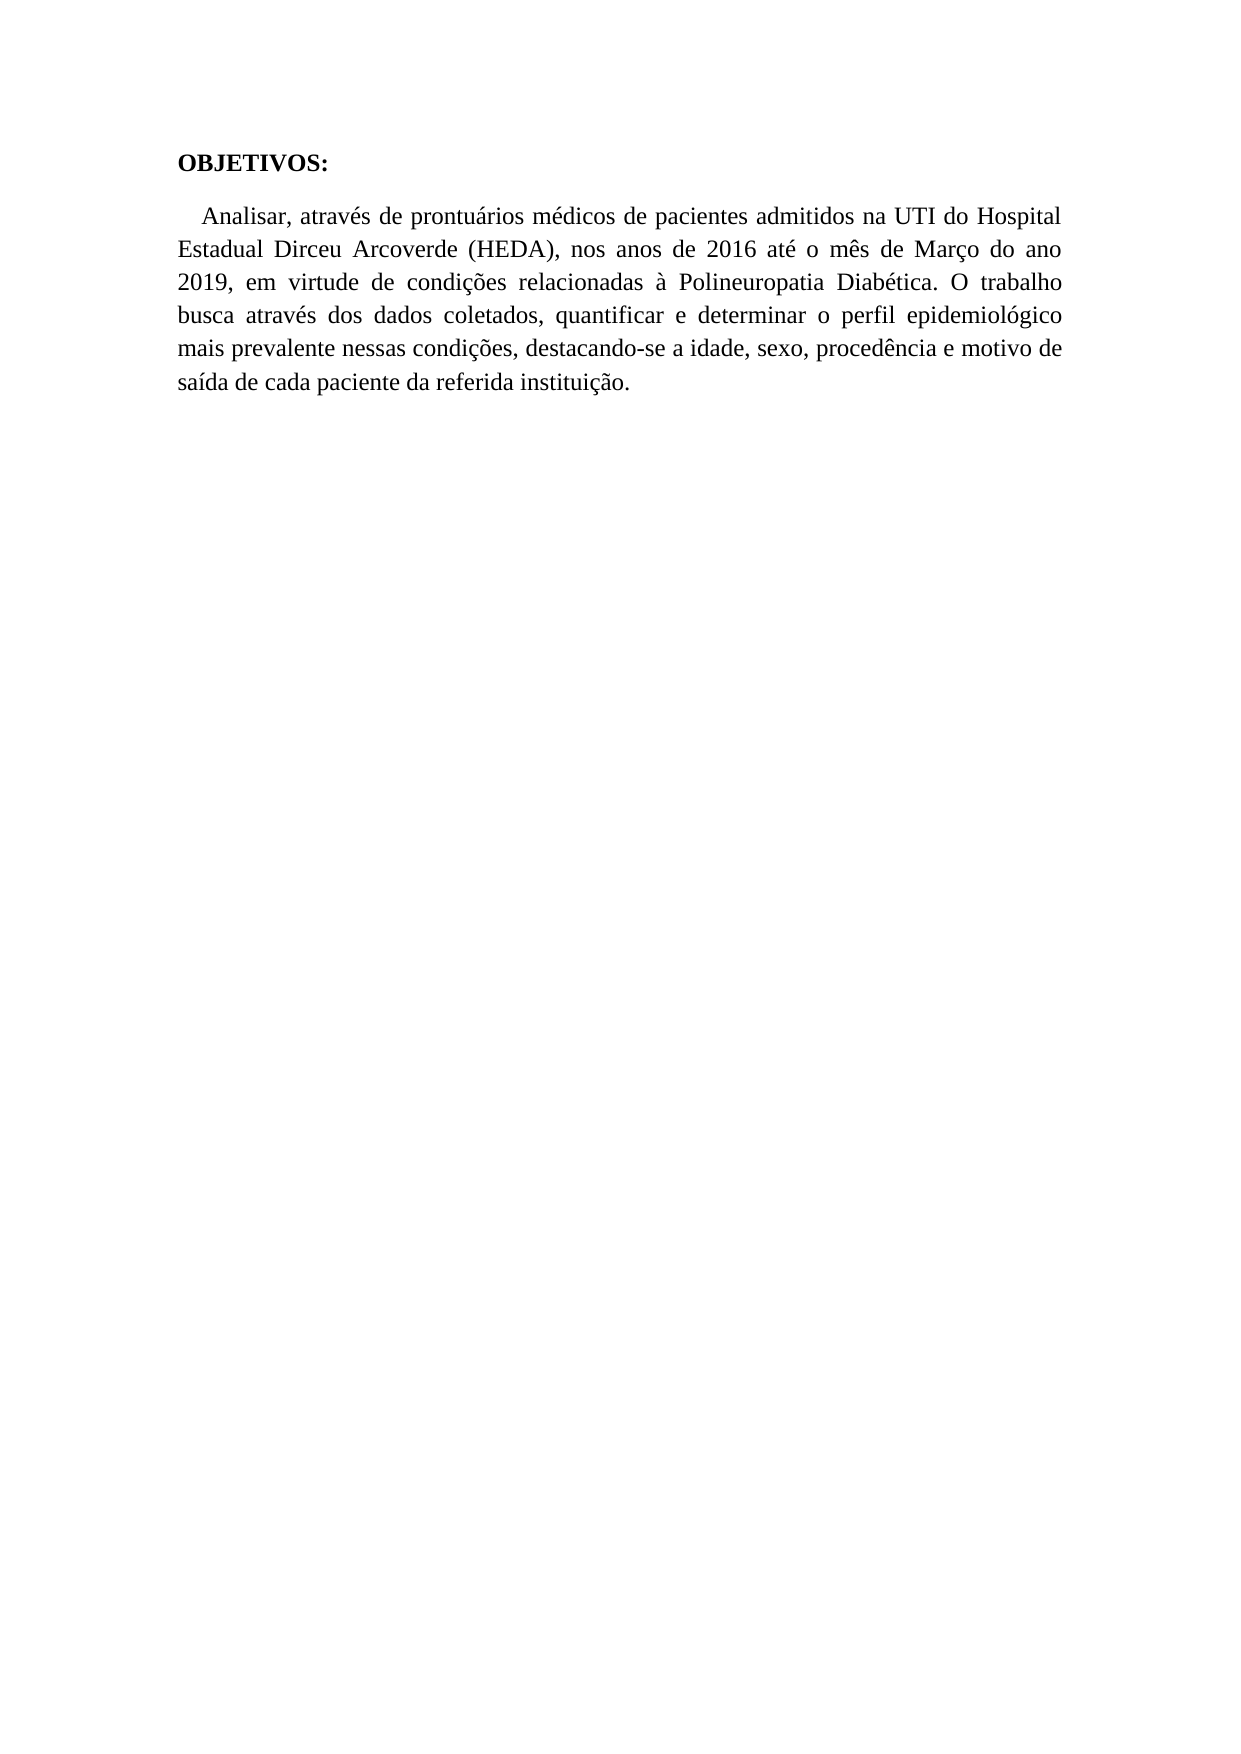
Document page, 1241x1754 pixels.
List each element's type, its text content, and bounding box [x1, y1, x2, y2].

text OBJETIVOS: [177, 148, 1063, 176]
text Analisar, através de prontuários médicos de pacientes admitidos na UTI do Hospital Estadual Dirceu Arcoverde (HEDA), nos anos de 2016 até o mês de Março do ano 2019, em virtude de condições relacionadas à Polineuropatia Diabética. O trabalho busca através dos dados coletados, quantificar e determinar o perfil epidemiológico mais prevalente nessas condições, destacando-se a idade, sexo, procedência e motivo de saída de cada paciente da referida instituição. [177, 201, 1063, 395]
